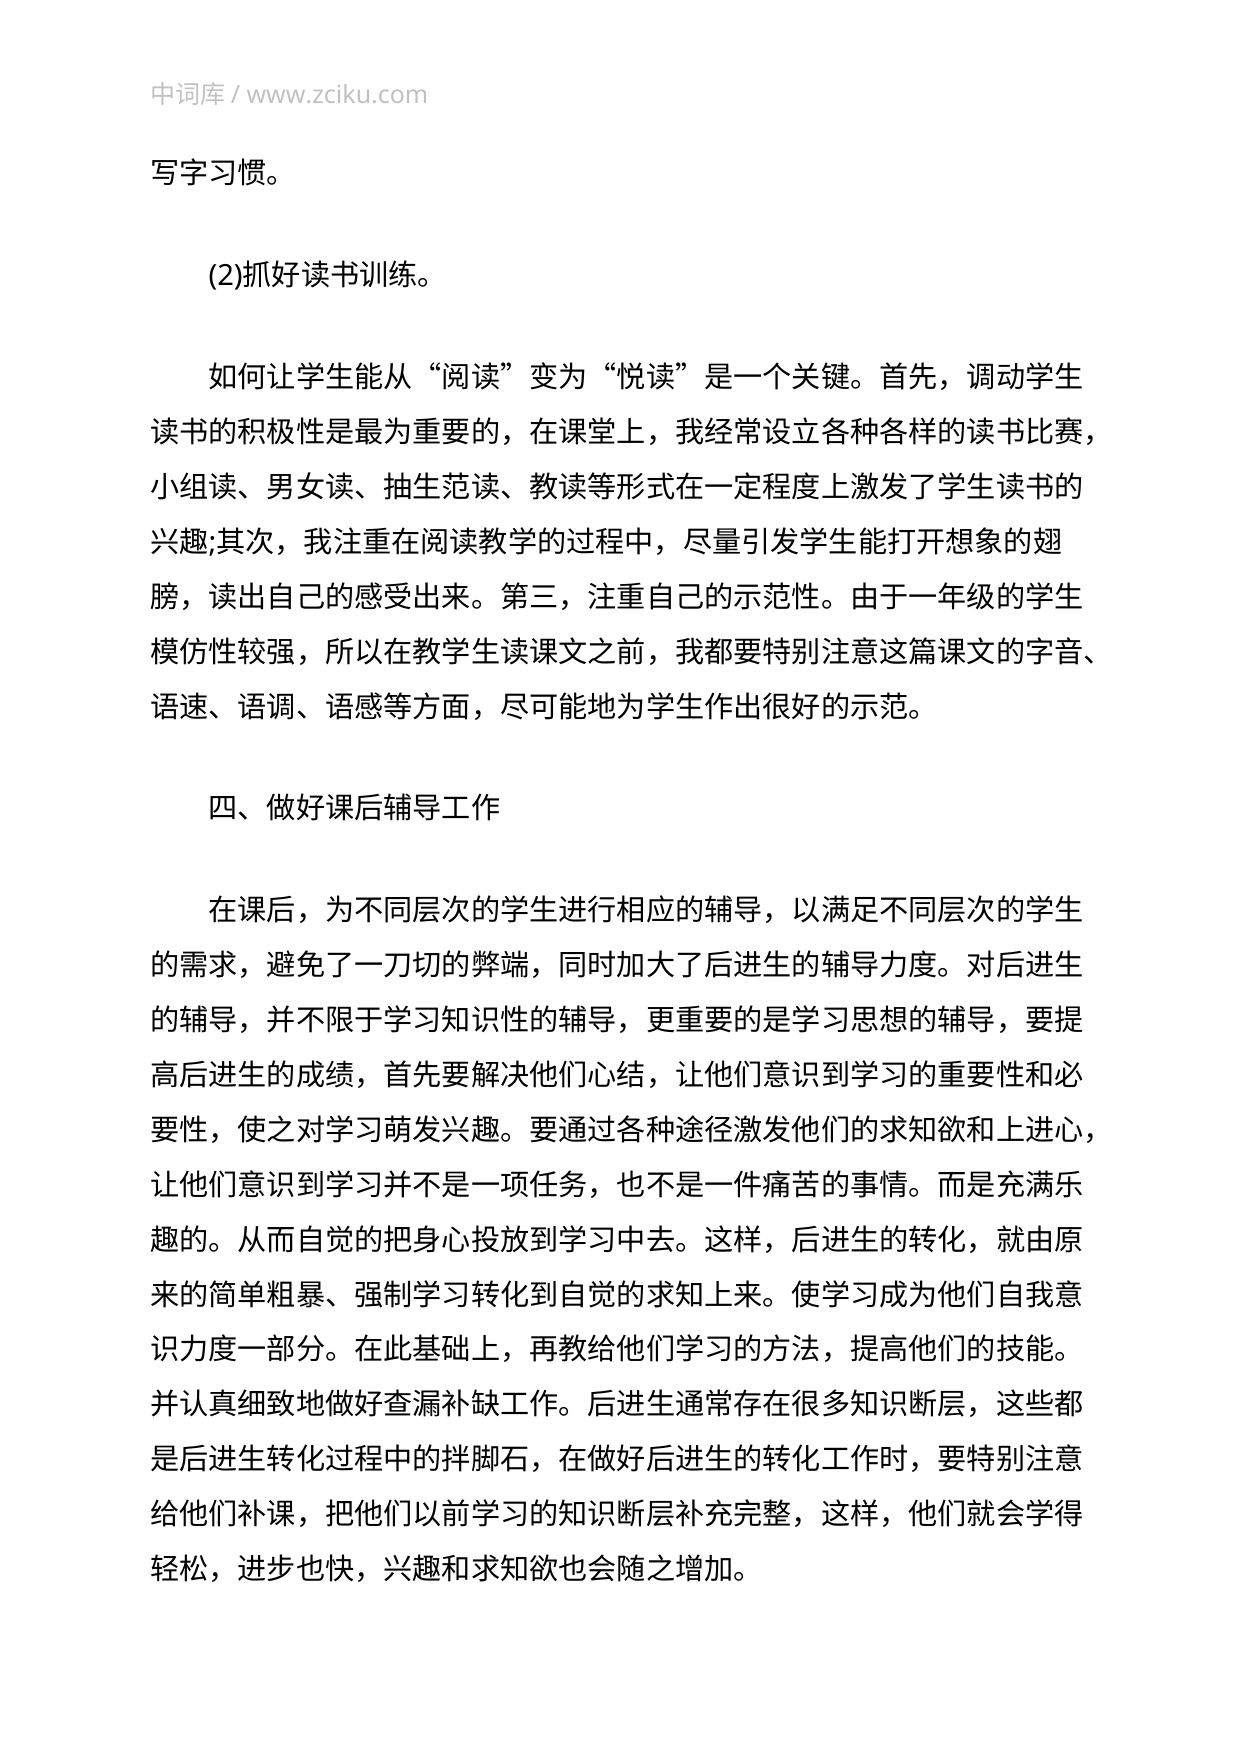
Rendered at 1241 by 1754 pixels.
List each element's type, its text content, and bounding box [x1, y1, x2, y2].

text 在课后，为不同层次的学生进行相应的辅导，以满足不同层次的学生的需求，避免了一刀切的弊端，同时加大了后进生的辅导力度。对后进生的辅导，并不限于学习知识性的辅导，更重要的是学习思想的辅导，要提高后进生的成绩，首先要解决他们心结，让他们意识到学习的重要性和必要性，使之对学习萌发兴趣。要通过各种途径激发他们的求知欲和上进心，让他们意识到学习并不是一项任务，也不是一件痛苦的事情。而是充满乐趣的。从而自觉的把身心投放到学习中去。这样，后进生的转化，就由原来的简单粗暴、强制学习转化到自觉的求知上来。使学习成为他们自我意识力度一部分。在此基础上，再教给他们学习的方法，提高他们的技能。并认真细致地做好查漏补缺工作。后进生通常存在很多知识断层，这些都是后进生转化过程中的拌脚石，在做好后进生的转化工作时，要特别注意给他们补课，把他们以前学习的知识断层补充完整，这样，他们就会学得轻松，进步也快，兴趣和求知欲也会随之增加。 [150, 887, 1090, 1588]
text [150, 150, 1090, 192]
text (2)抓好读书训练。 [150, 252, 1090, 294]
text 四、做好课后辅导工作 [150, 785, 1090, 827]
text 如何让学生能从“阅读”变为“悦读”是一个关键。首先，调动学生读书的积极性是最为重要的，在课堂上，我经常设立各种各样的读书比赛，小组读、男女读、抽生范读、教读等形式在一定程度上激发了学生读书的兴趣;其次，我注重在阅读教学的过程中，尽量引发学生能打开想象的翅膀，读出自己的感受出来。第三，注重自己的示范性。由于一年级的学生模仿性较强，所以在教学生读课文之前，我都要特别注意这篇课文的字音、语速、语调、语感等方面，尽可能地为学生作出很好的示范。 [150, 354, 1090, 726]
